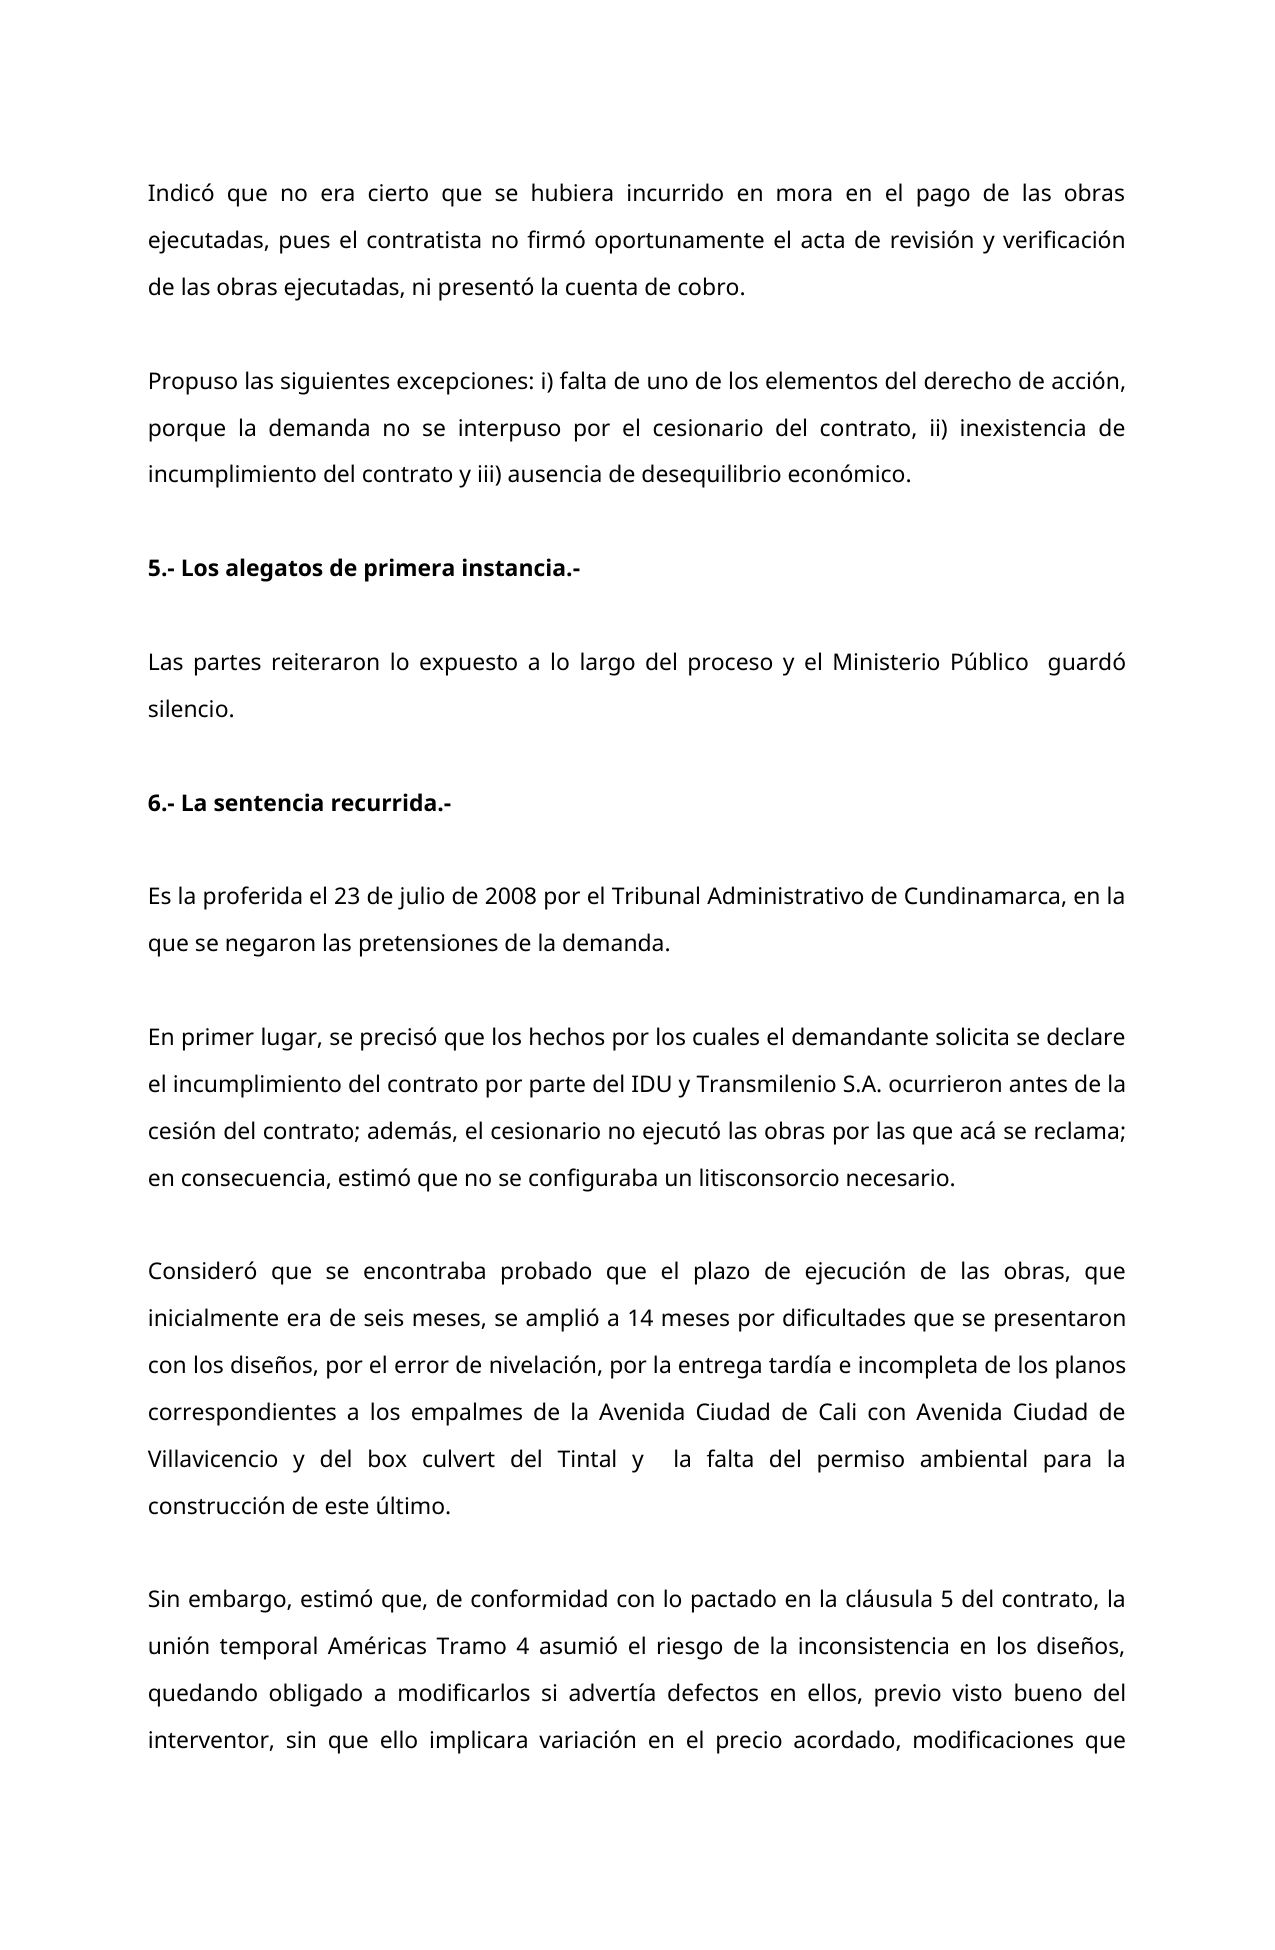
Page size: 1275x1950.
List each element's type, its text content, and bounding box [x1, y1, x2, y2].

list Las partes reiteraron lo expuesto a lo largo del proceso y el Ministerio Público guardó silencio. [148, 646, 1127, 724]
text Consideró que se encontraba probado que el plazo de ejecución de las obras, que inicialmente era de seis meses, se amplió a 14 meses por dificultades que se presentaron con los diseños, por el error de nivelación, por la entrega tardía e incompleta de los planos correspondientes a los empalmes de la Avenida Ciudad de Cali con Avenida Ciudad de Villavicencio y del box culvert del Tintal y la falta del permiso ambiental para la construcción de este último. [148, 1255, 1127, 1521]
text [148, 1583, 1127, 1755]
text En primer lugar, se precisó que los hechos por los cuales el demandante solicita se declare el incumplimiento del contrato por parte del IDU y Transmilenio S.A. ocurrieron antes de la cesión del contrato; además, el cesionario no ejecutó las obras por las que acá se reclama; en consecuencia, estimó que no se configuraba un litisconsorcio necesario. [148, 1021, 1127, 1193]
text Es la proferida el 23 de julio de 2008 por el Tribunal Administrativo de Cundinamarca, en la que se negaron las pretensiones de la demanda. [148, 880, 1127, 958]
text Indicó que no era cierto que se hubiera incurrido en mora en el pago de las obras ejecutadas, pues el contratista no firmó oportunamente el acta de revisión y verificación de las obras ejecutadas, ni presentó la cuenta de cobro. [148, 177, 1127, 302]
text Propuso las siguientes excepciones: i) falta de uno de los elementos del derecho de acción, porque la demanda no se interpuso por el cesionario del contrato, ii) inexistencia de incumplimiento del contrato y iii) ausencia de desequilibrio económico. [148, 365, 1127, 490]
list 5.- Los alegatos de primera instancia.- [148, 552, 1127, 583]
list 6.- La sentencia recurrida.- [148, 787, 1127, 818]
